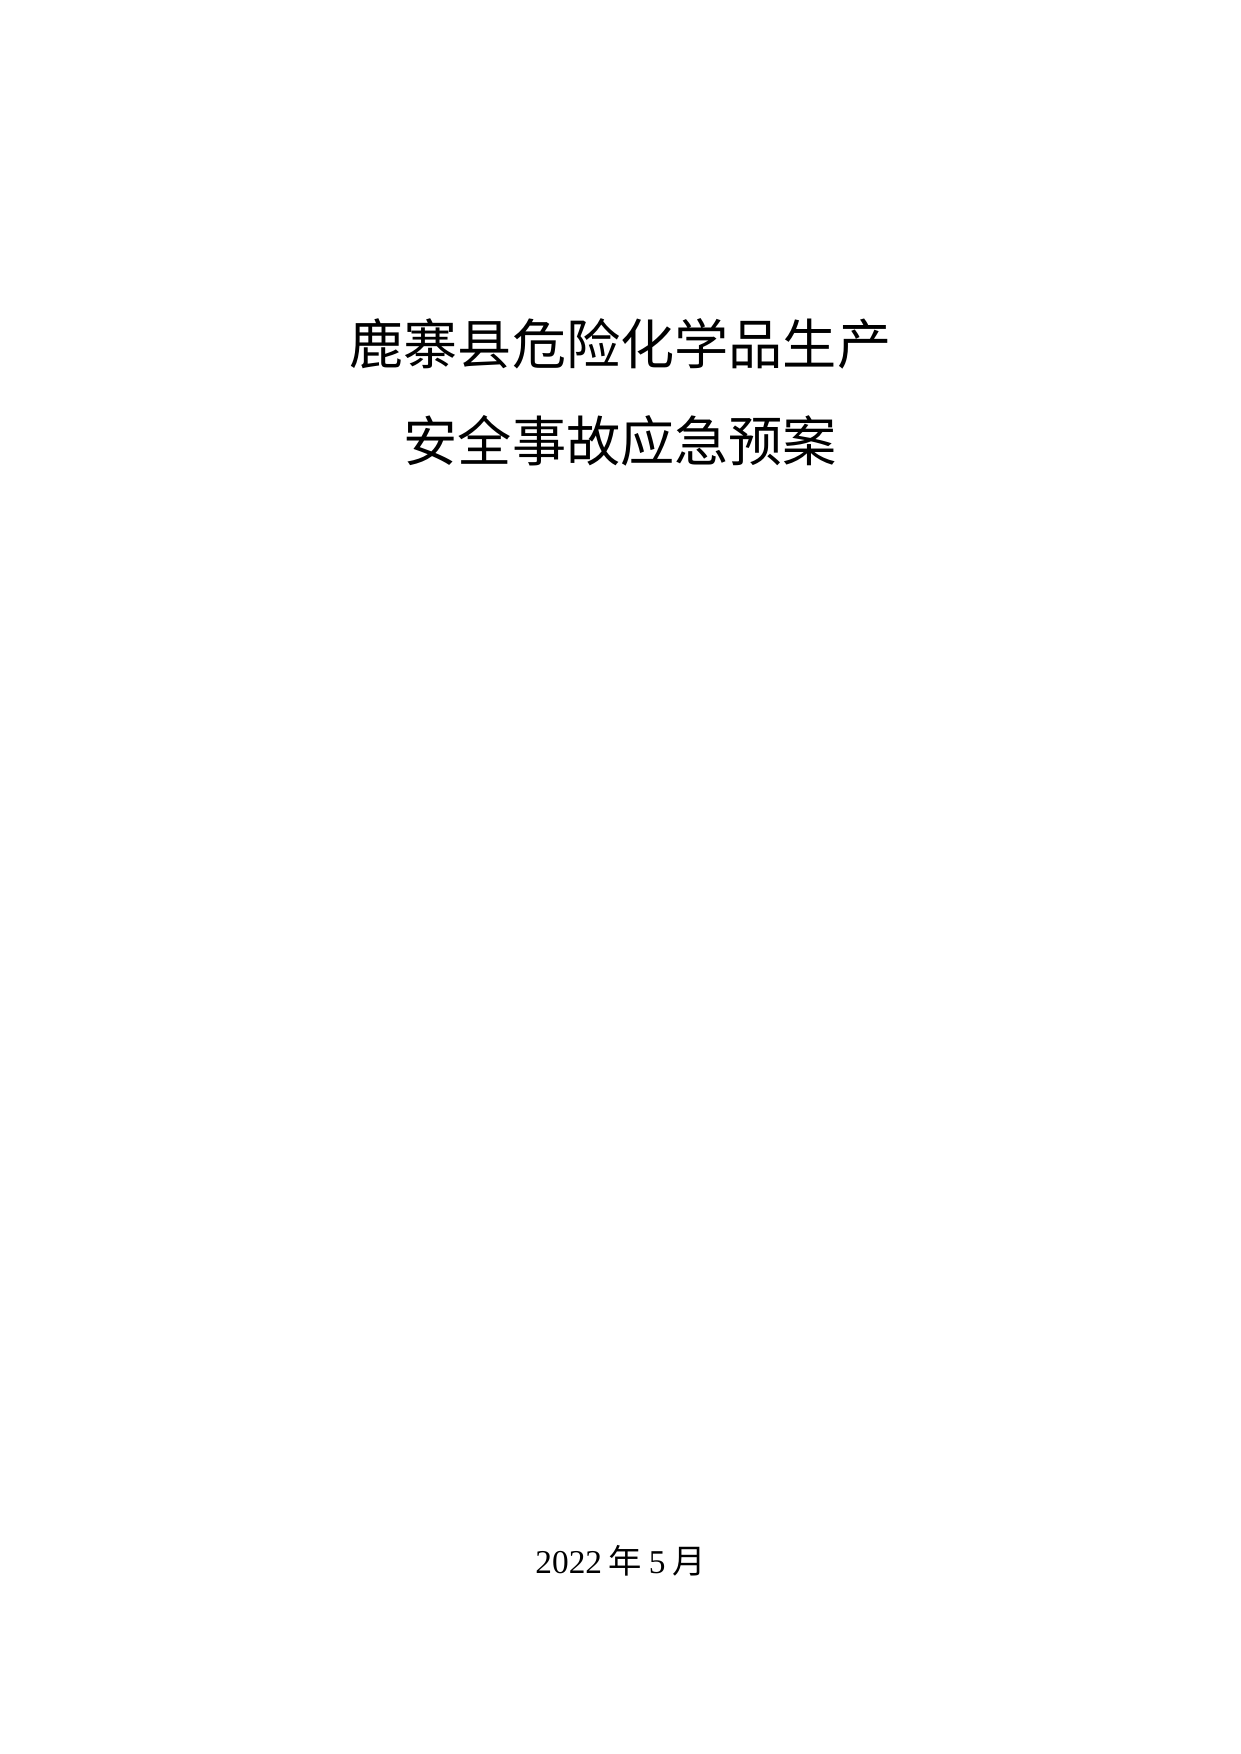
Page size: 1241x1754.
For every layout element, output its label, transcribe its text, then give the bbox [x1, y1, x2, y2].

text 鹿寨县危险化学品生产 [148, 292, 1093, 389]
text 2022年5月 [148, 1527, 1093, 1592]
text 安全事故应急预案 [148, 389, 1093, 487]
